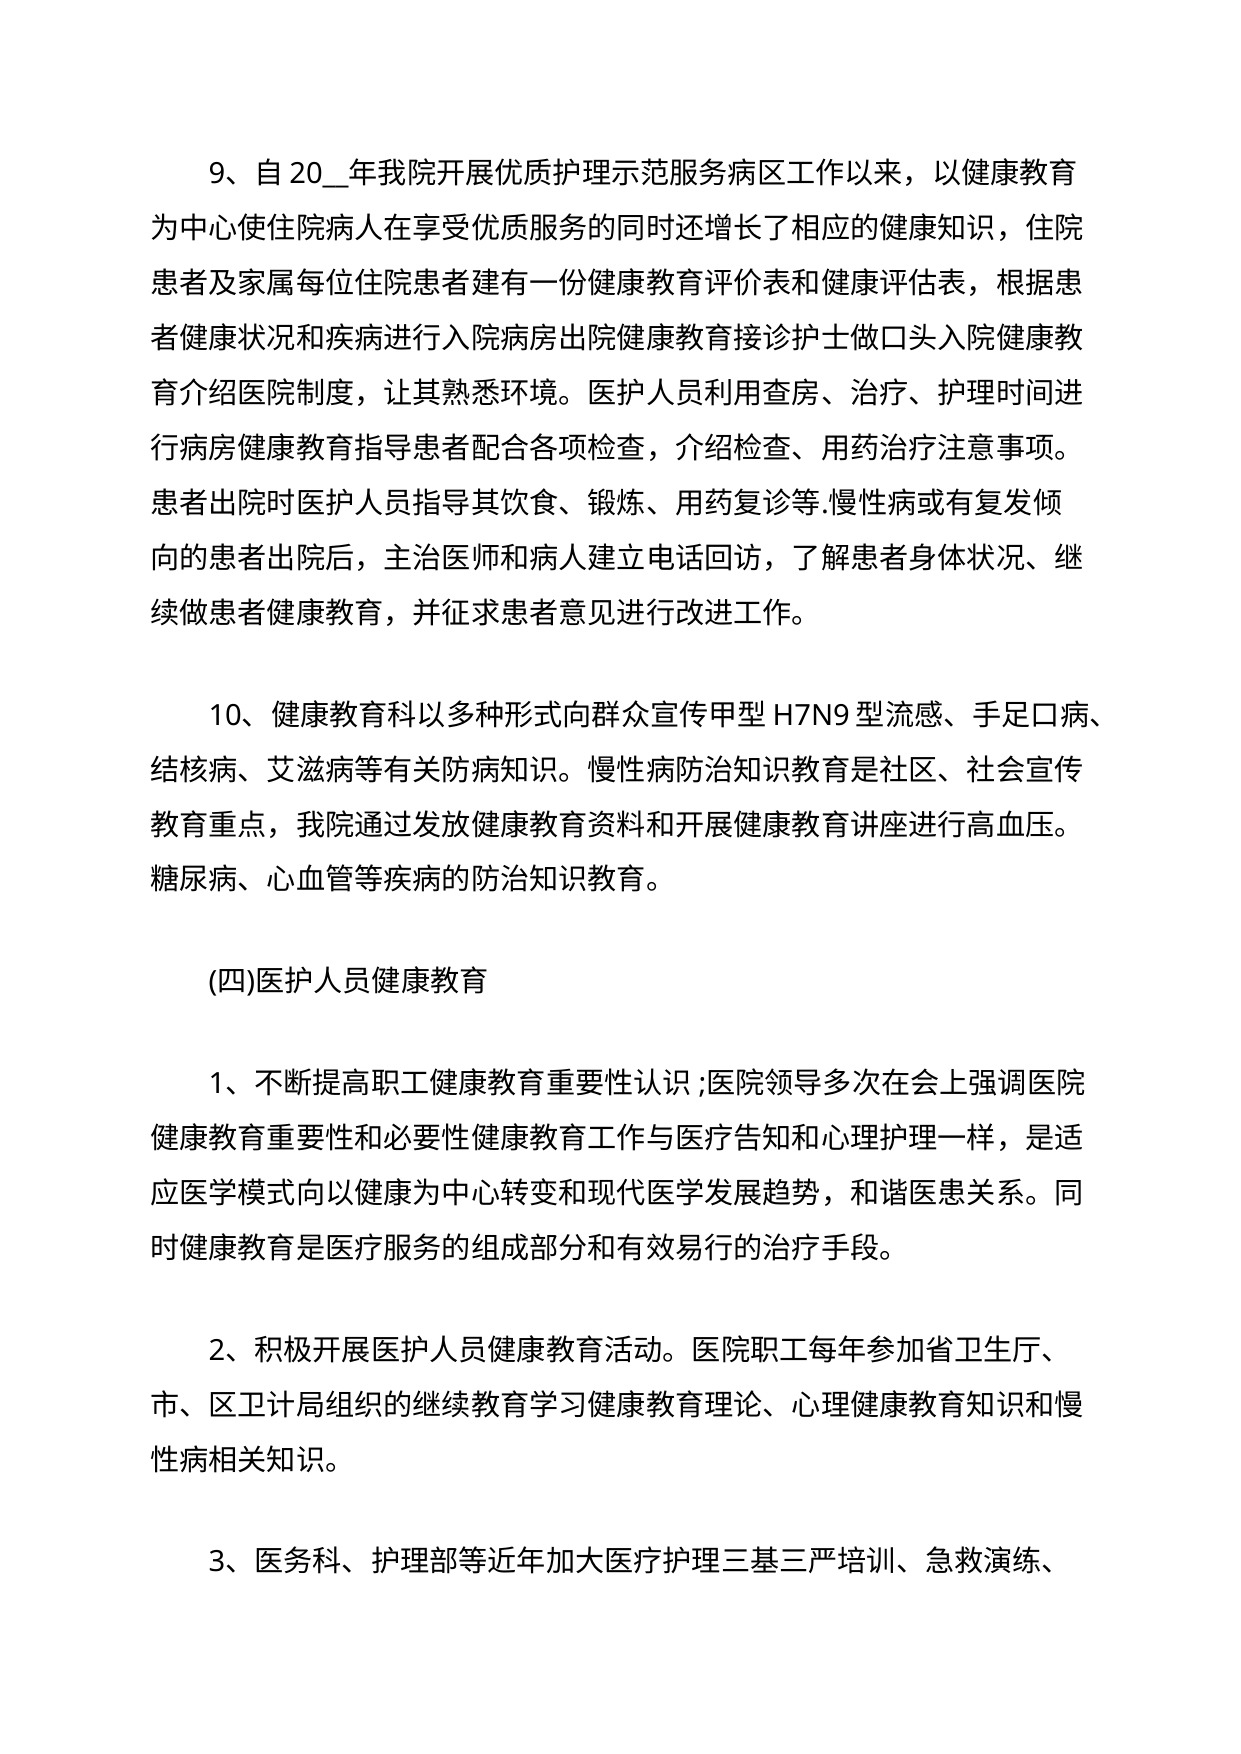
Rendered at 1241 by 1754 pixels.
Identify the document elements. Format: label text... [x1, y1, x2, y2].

text 10、健康教育科以多种形式向群众宣传甲型H7N9型流感、手足口病、结核病、艾滋病等有关防病知识。慢性病防治知识教育是社区、社会宣传教育重点，我院通过发放健康教育资料和开展健康教育讲座进行高血压。糖尿病、心血管等疾病的防治知识教育。 [150, 691, 1090, 898]
text 1、不断提高职工健康教育重要性认识 ;医院领导多次在会上强调医院健康教育重要性和必要性健康教育工作与医疗告知和心理护理一样，是适应医学模式向以健康为中心转变和现代医学发展趋势，和谐医患关系。同时健康教育是医疗服务的组成部分和有效易行的治疗手段。 [150, 1060, 1090, 1267]
text 2、积极开展医护人员健康教育活动。医院职工每年参加省卫生厅、市、区卫计局组织的继续教育学习健康教育理论、心理健康教育知识和慢性病相关知识。 [150, 1326, 1090, 1478]
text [150, 1538, 1090, 1580]
text (四)医护人员健康教育 [150, 958, 1090, 1000]
text 9、自20__年我院开展优质护理示范服务病区工作以来，以健康教育为中心使住院病人在享受优质服务的同时还增长了相应的健康知识，住院患者及家属每位住院患者建有一份健康教育评价表和健康评估表，根据患者健康状况和疾病进行入院病房出院健康教育接诊护士做口头入院健康教育介绍医院制度，让其熟悉环境。医护人员利用查房、治疗、护理时间进行病房健康教育指导患者配合各项检查，介绍检查、用药治疗注意事项。患者出院时医护人员指导其饮食、锻炼、用药复诊等.慢性病或有复发倾向的患者出院后，主治医师和病人建立电话回访，了解患者身体状况、继续做患者健康教育，并征求患者意见进行改进工作。 [150, 150, 1090, 632]
